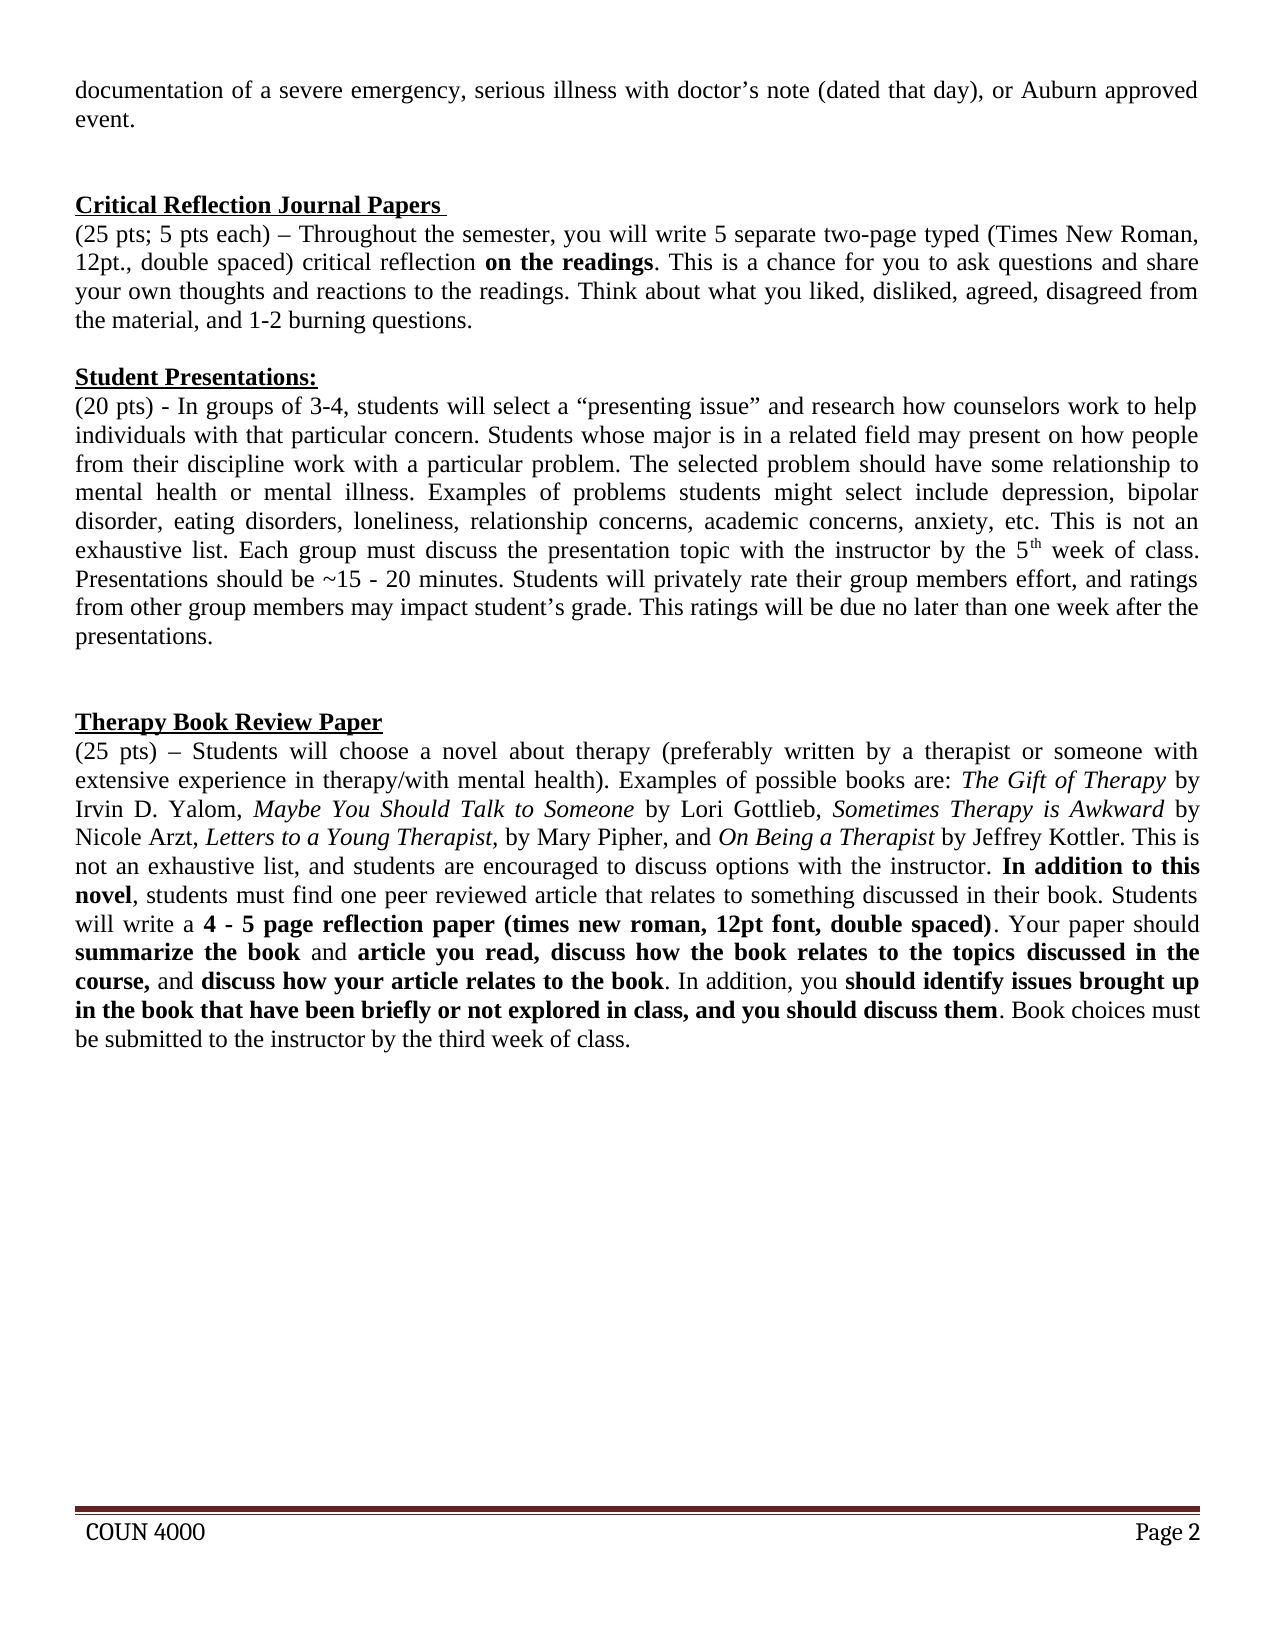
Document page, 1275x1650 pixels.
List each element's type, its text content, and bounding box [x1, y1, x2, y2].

text Critical Reflection Journal Papers [75, 190, 1200, 219]
text (20 pts) - In groups of 3-4, students will select a “presenting issue” and research how counselors work to help individuals with that particular concern. Students whose major is in a related field may present on how people from their discipline work with a particular problem. The selected problem should have some relationship to mental health or mental illness. Examples of problems students might select include depression, bipolar disorder, eating disorders, loneliness, relationship concerns, academic concerns, anxiety, etc. This is not an exhaustive list. Each group must discuss the presentation topic with the instructor by the 5th week of class. Presentations should be ~15 - 20 minutes. Students will privately rate their group members effort, and ratings from other group members may impact student’s grade. This ratings will be due no later than one week after the presentations. [75, 391, 1200, 650]
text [75, 75, 1200, 132]
text Student Presentations: [75, 362, 1200, 391]
text Therapy Book Review Paper [75, 707, 1200, 736]
text (25 pts) – Students will choose a novel about therapy (preferably written by a therapist or someone with extensive experience in therapy/with mental health). Examples of possible books are: The Gift of Therapy by Irvin D. Yalom, Maybe You Should Talk to Someone by Lori Gottlieb, Sometimes Therapy is Awkward by Nicole Arzt, Letters to a Young Therapist, by Mary Pipher, and On Being a Therapist by Jeffrey Kottler. This is not an exhaustive list, and students are encouraged to discuss options with the instructor. In addition to this novel, students must find one peer reviewed article that relates to something discussed in their book. Students will write a 4 - 5 page reflection paper (times new roman, 12pt font, double spaced). Your paper should summarize the book and article you read, discuss how the book relates to the topics discussed in the course, and discuss how your article relates to the book. In addition, you should identify issues brought up in the book that have been briefly or not explored in class, and you should discuss them. Book choices must be submitted to the instructor by the third week of class. [75, 736, 1200, 1052]
text (25 pts; 5 pts each) – Throughout the semester, you will write 5 separate two-page typed (Times New Roman, 12pt., double spaced) critical reflection on the readings. This is a chance for you to ask questions and share your own thoughts and reactions to the readings. Think about what you liked, disliked, agreed, disagreed from the material, and 1-2 burning questions. [75, 219, 1200, 334]
